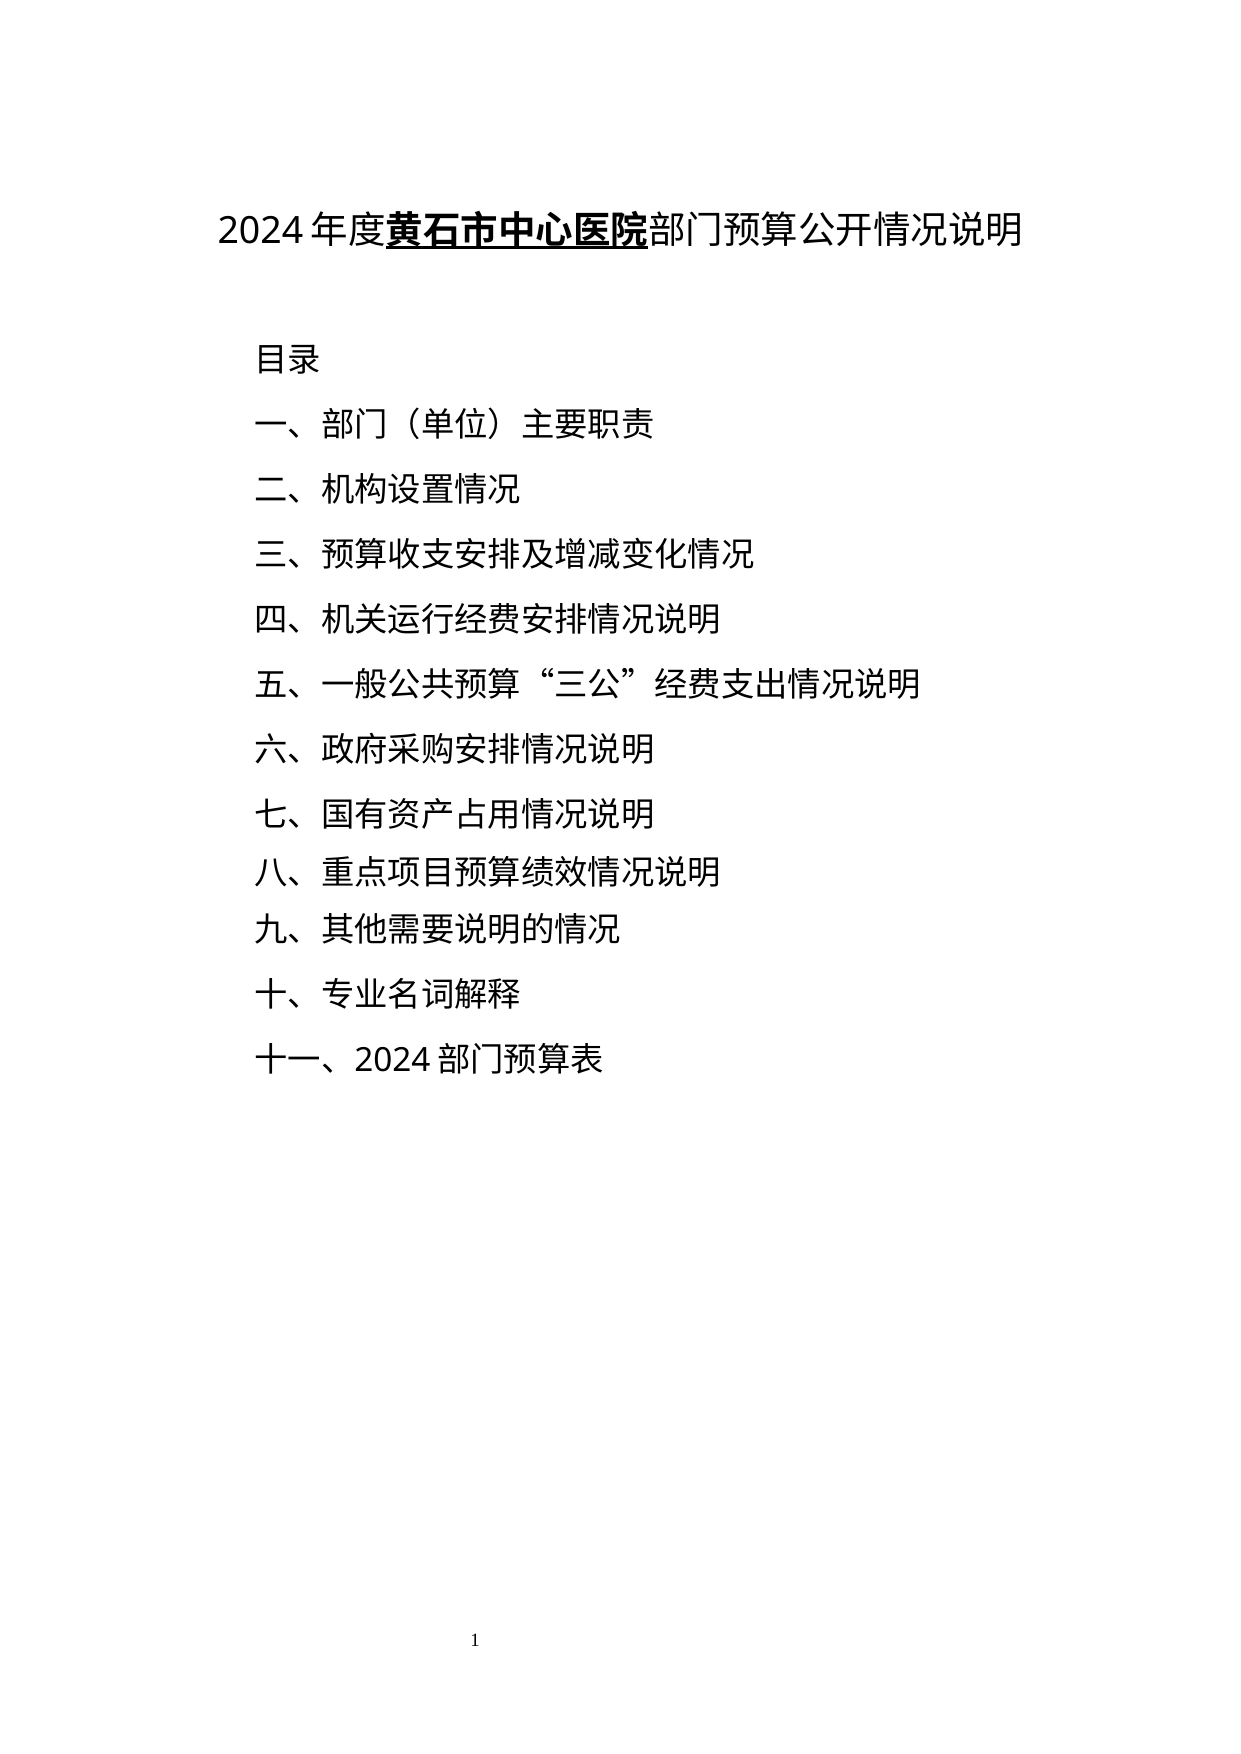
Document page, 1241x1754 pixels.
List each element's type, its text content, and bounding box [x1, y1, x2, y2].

text 三、预算收支安排及增减变化情况 [187, 519, 1053, 584]
text 八、重点项目预算绩效情况说明 [187, 844, 1053, 894]
text 目录 [187, 324, 1053, 389]
text 一、部门（单位）主要职责 [187, 389, 1053, 454]
text 六、政府采购安排情况说明 [187, 714, 1053, 779]
text 五、一般公共预算“三公”经费支出情况说明 [187, 649, 1053, 714]
text 十一、2024部门预算表 [187, 1024, 1053, 1089]
text 七、国有资产占用情况说明 [187, 779, 1053, 844]
text 九、其他需要说明的情况 [187, 894, 1053, 959]
text 四、机关运行经费安排情况说明 [187, 584, 1053, 649]
text 十、专业名词解释 [187, 959, 1053, 1024]
text 2024年度黄石市中心医院部门预算公开情况说明 [187, 194, 1053, 259]
text 二、机构设置情况 [187, 454, 1053, 519]
